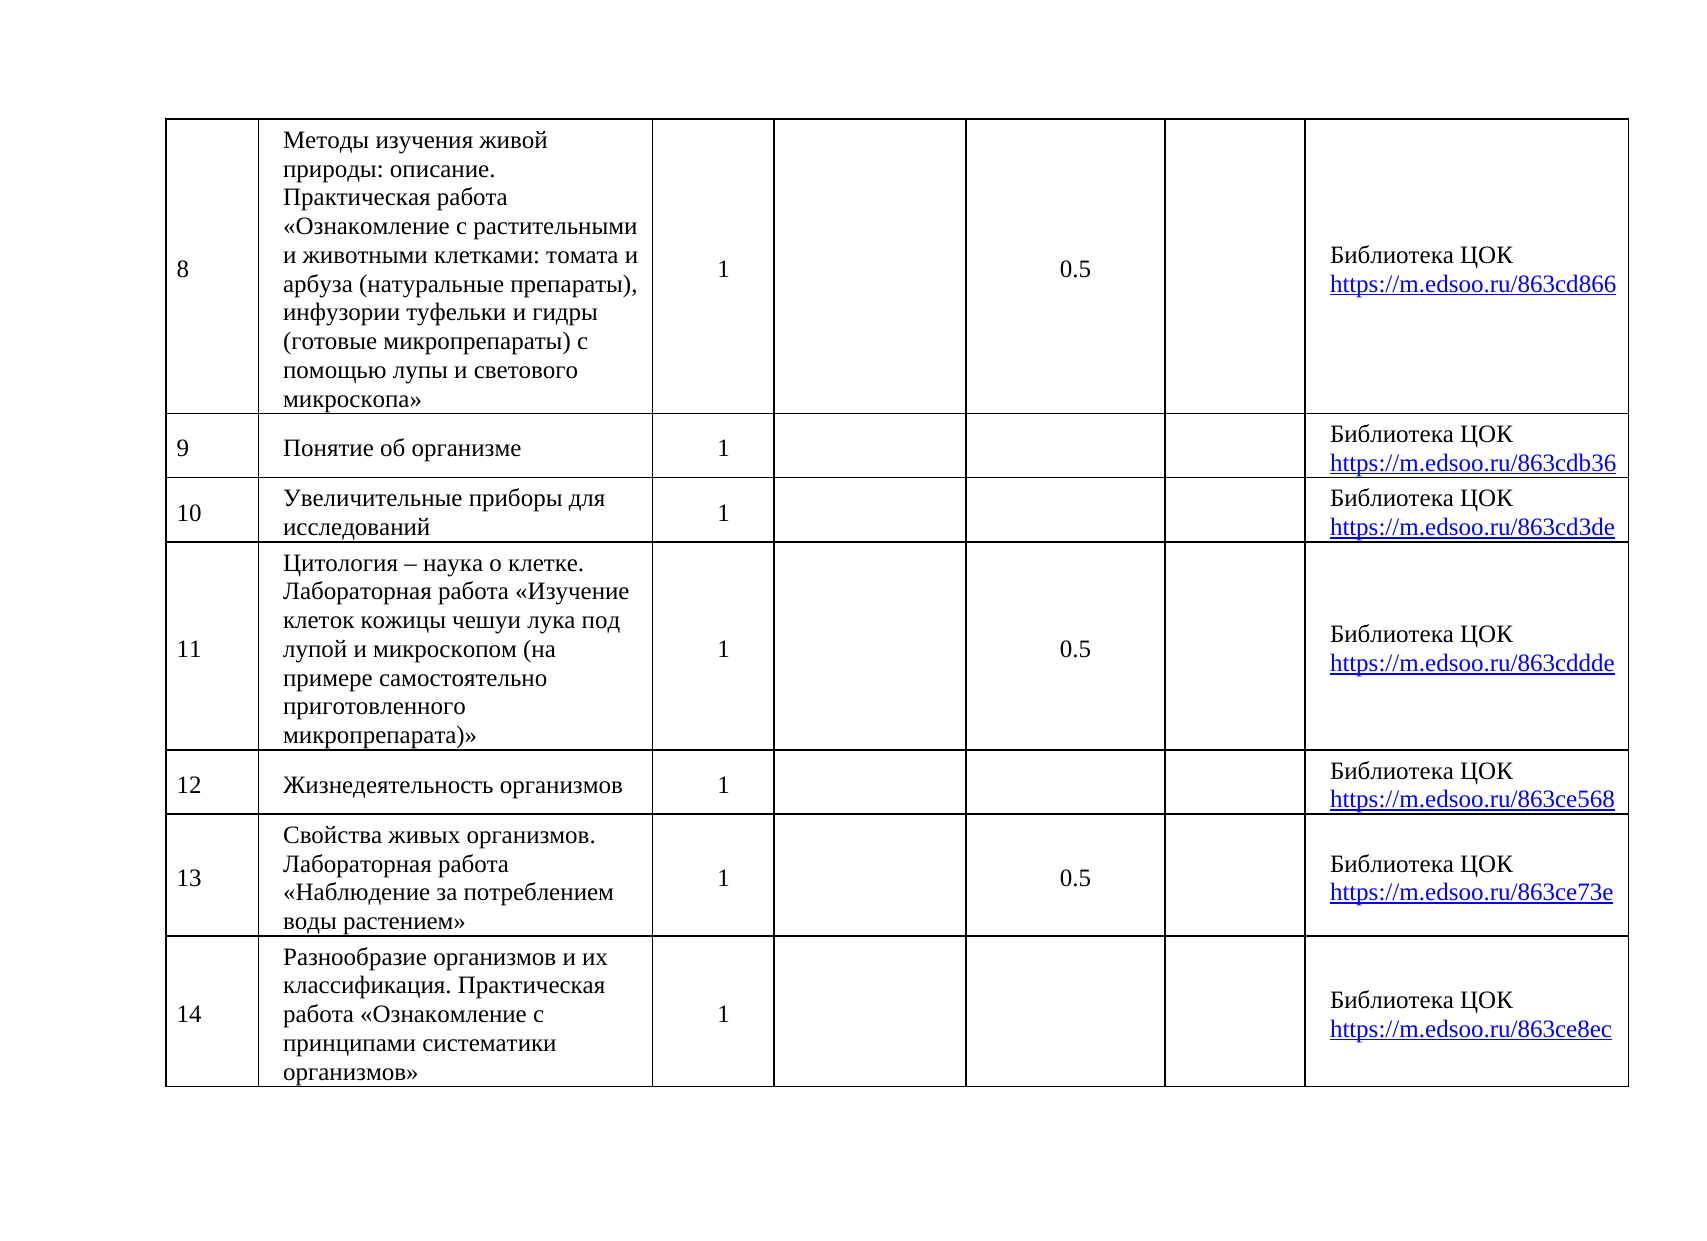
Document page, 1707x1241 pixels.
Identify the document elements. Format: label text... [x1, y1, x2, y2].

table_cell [1306, 937, 1628, 1086]
table_cell [967, 751, 1164, 813]
table_cell Библиотека ЦОК https://m.edsoo.ru/863ce568 [1306, 751, 1628, 813]
table_cell 1 [653, 937, 773, 1086]
table_cell [1166, 414, 1304, 477]
table_cell Библиотека ЦОК https://m.edsoo.ru/863cdb36 [1306, 414, 1628, 477]
table_cell [775, 751, 965, 813]
table_cell Понятие об организме [259, 414, 652, 477]
table_cell [775, 414, 965, 477]
table_cell 0.5 [967, 543, 1164, 749]
table_cell [967, 937, 1164, 1086]
table_cell 10 [167, 478, 258, 541]
table_cell [1166, 478, 1304, 541]
table_cell 0.5 [967, 120, 1164, 412]
table_cell 1 [653, 414, 773, 477]
table_cell 12 [167, 751, 258, 813]
table_cell Библиотека ЦОК https://m.edsoo.ru/863cd3de [1306, 478, 1628, 541]
table_cell Свойства живых организмов. Лабораторная работа «Наблюдение за потреблением воды растением» [259, 815, 652, 935]
table_cell Методы изучения живой природы: описание. Практическая работа «Ознакомление с растительными и животными клетками: томата и арбуза (натуральные препараты), инфузории туфельки и гидры (готовые микропрепараты) с помощью лупы и светового микроскопа» [259, 120, 652, 412]
table_cell [775, 478, 965, 541]
table_cell Цитология – наука о клетке. Лабораторная работа «Изучение клеток кожицы чешуи лука под лупой и микроскопом (на примере самостоятельно приготовленного микропрепарата)» [259, 543, 652, 749]
table_cell 1 [653, 120, 773, 412]
table_cell 14 [167, 937, 258, 1086]
table_cell 1 [653, 543, 773, 749]
table_cell [775, 937, 965, 1086]
table_cell [967, 414, 1164, 477]
table_cell Разнообразие организмов и их классификация. Практическая работа «Ознакомление с принципами систематики организмов» [259, 937, 652, 1086]
table_cell [1166, 120, 1304, 412]
table_cell [967, 478, 1164, 541]
table_cell [1166, 543, 1304, 749]
table_cell [1166, 815, 1304, 935]
table_cell 9 [167, 414, 258, 477]
table_cell 0.5 [967, 815, 1164, 935]
table_cell 11 [167, 543, 258, 749]
table_cell 1 [653, 478, 773, 541]
table_cell [775, 815, 965, 935]
table_cell Библиотека ЦОК https://m.edsoo.ru/863cddde [1306, 543, 1628, 749]
table_cell 8 [167, 120, 258, 412]
table_cell 1 [653, 815, 773, 935]
table_cell 1 [653, 751, 773, 813]
table_cell [1166, 751, 1304, 813]
table_cell [775, 543, 965, 749]
table_cell 13 [167, 815, 258, 935]
table_cell Увеличительные приборы для исследований [259, 478, 652, 541]
table_cell [775, 120, 965, 412]
table_cell Библиотека ЦОК https://m.edsoo.ru/863ce73e [1306, 815, 1628, 935]
table_cell Жизнедеятельность организмов [259, 751, 652, 813]
table_cell Библиотека ЦОК https://m.edsoo.ru/863cd866 [1306, 120, 1628, 412]
table_cell [1166, 937, 1304, 1086]
